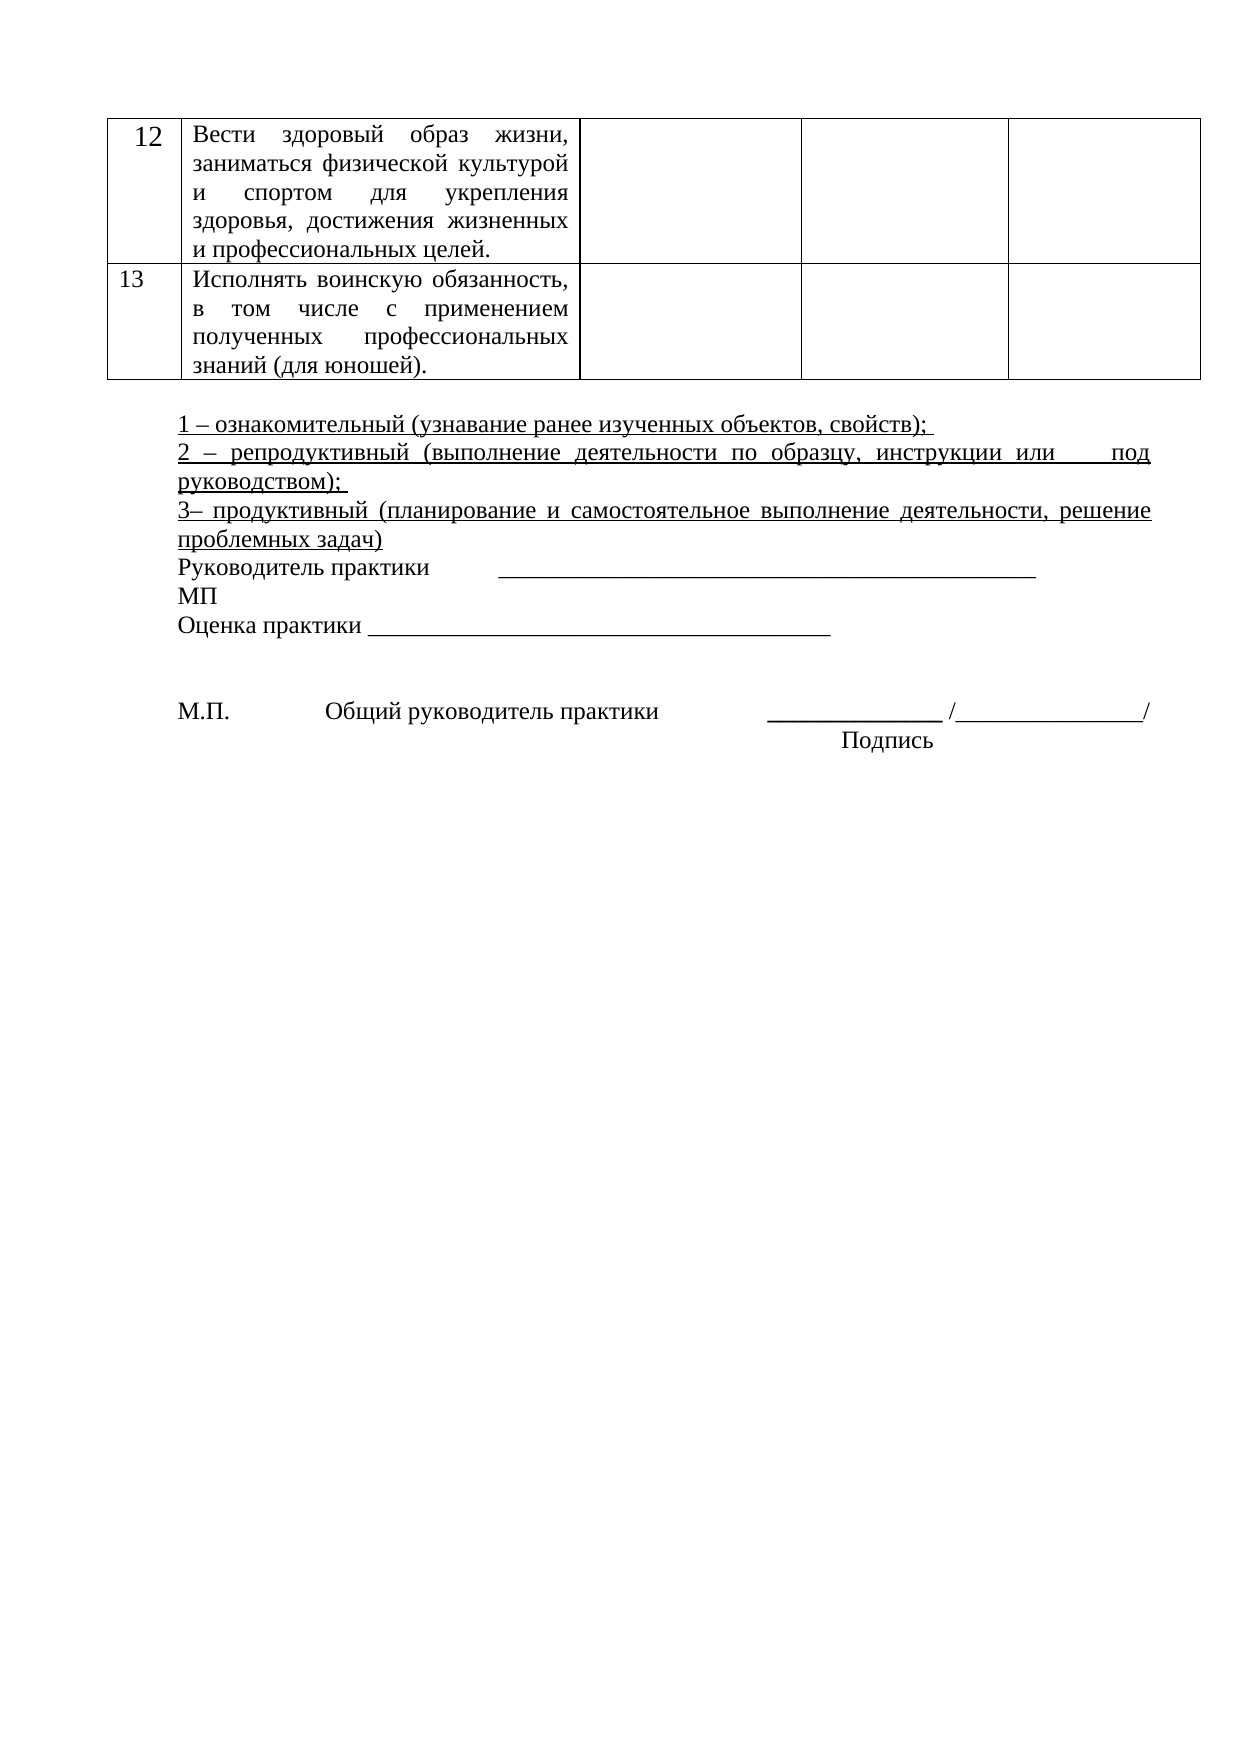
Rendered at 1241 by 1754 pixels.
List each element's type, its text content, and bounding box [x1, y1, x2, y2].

table_cell [581, 264, 801, 379]
table_cell [1009, 264, 1200, 379]
text 2 – репродуктивный (выполнение деятельности по образцу, инструкции или под руководством); [177, 437, 1152, 495]
text Оценка практики _____________________________________ [177, 610, 1152, 639]
text МП [177, 581, 1152, 610]
text 3– продуктивный (планирование и самостоятельное выполнение деятельности, решение проблемных задач) [177, 521, 1152, 552]
table_cell Исполнять воинскую обязанность, в том числе с применением полученных профессиональных знаний (для юношей). [182, 264, 579, 379]
table_cell [802, 264, 1008, 379]
text 1 – ознакомительный (узнавание ранее изученных объектов, свойств); [177, 409, 1152, 437]
table_cell [802, 119, 1008, 263]
text Руководитель практики ___________________________________________ [177, 552, 1152, 581]
text Подпись [177, 725, 1152, 754]
table_cell [581, 119, 801, 263]
table_cell [1009, 119, 1200, 263]
text М.П. Общий руководитель практики ______________ /_______________/ [177, 696, 1152, 725]
text 3– продуктивный (планирование и самостоятельное выполнение деятельности, решение проблемных задач) [177, 495, 1152, 520]
table_cell 13 [108, 264, 181, 379]
table_cell Вести здоровый образ жизни, заниматься физической культурой и спортом для укрепления здоровья, достижения жизненных и профессиональных целей. [182, 119, 579, 263]
table_cell 12 [108, 119, 181, 263]
